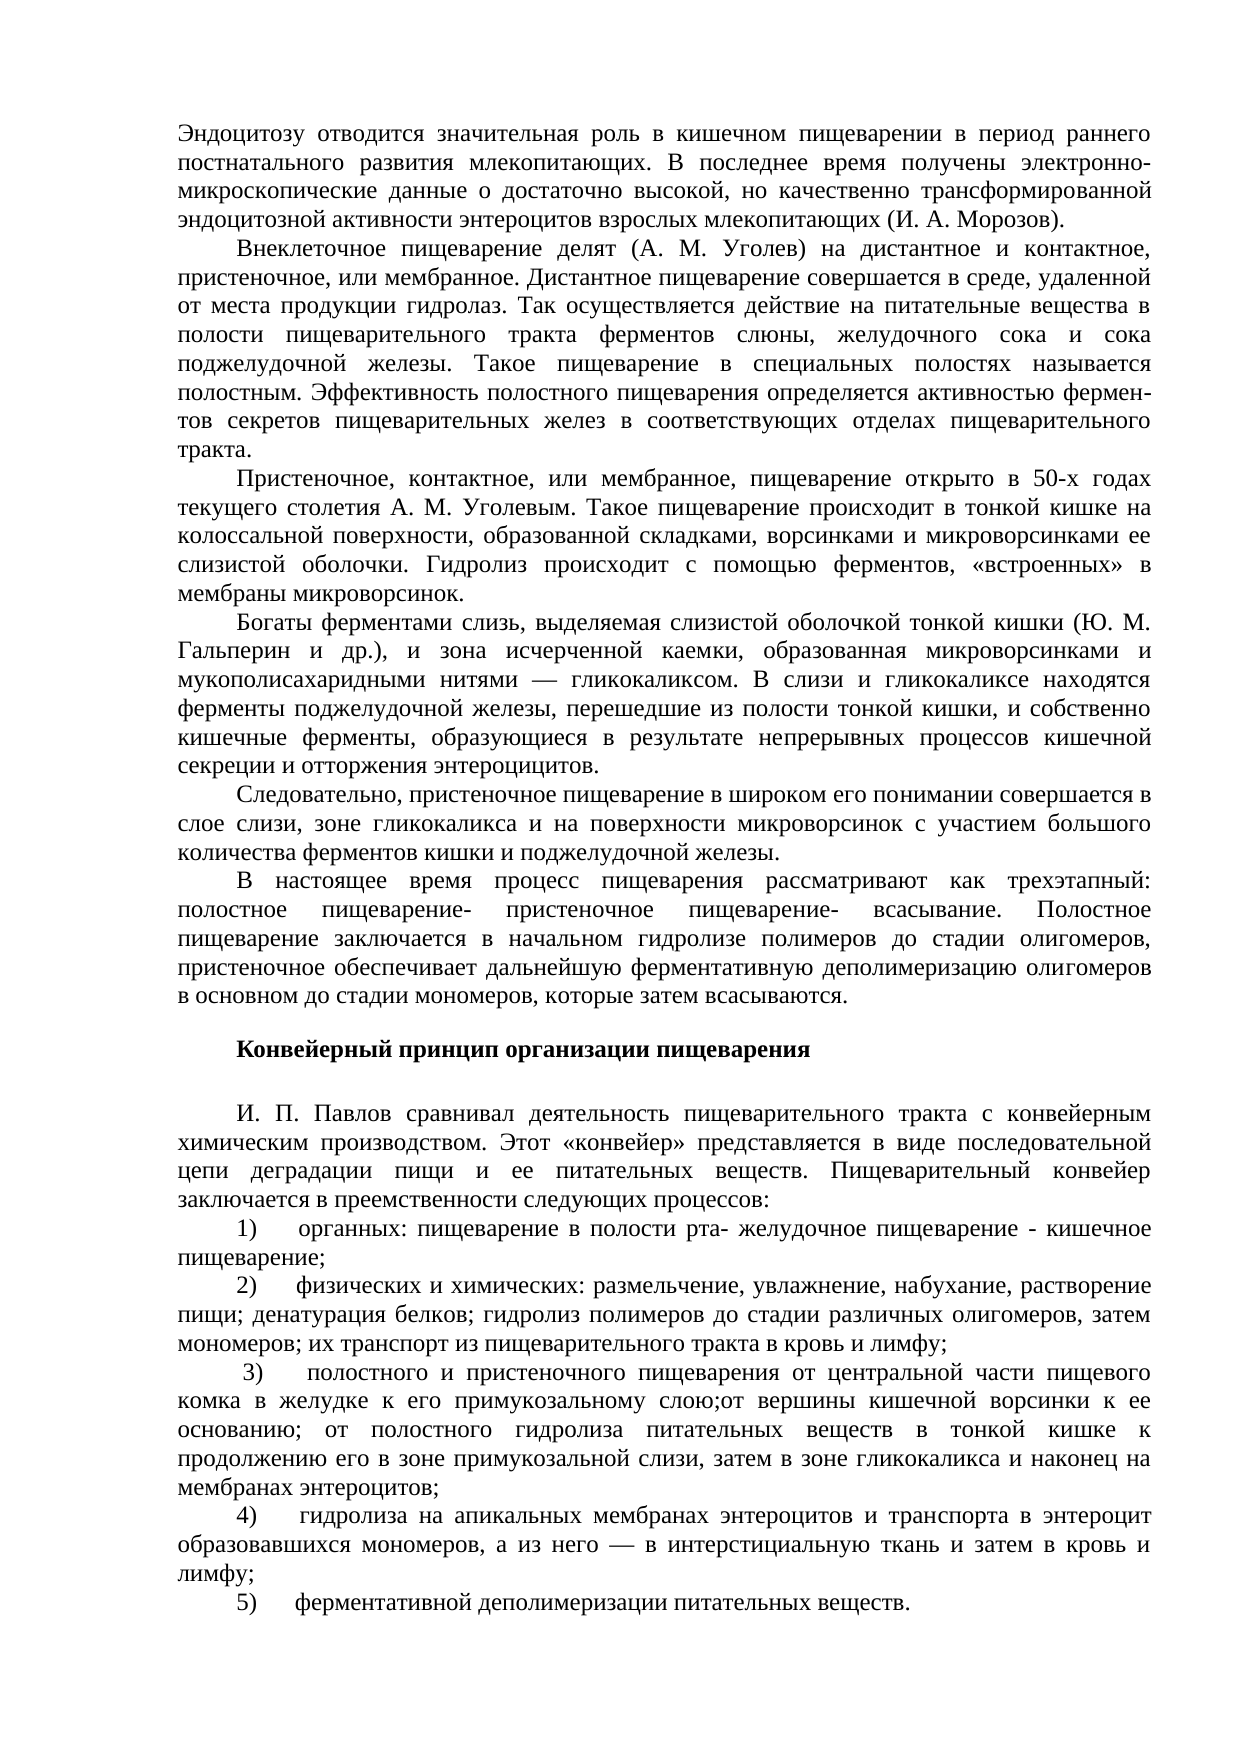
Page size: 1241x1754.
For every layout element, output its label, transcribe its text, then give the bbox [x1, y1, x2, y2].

text Конвейерный принцип организации пищеварения [177, 1034, 1152, 1063]
text 2) физических и химических: размельчение, увлажнение, набухание, растворение пищи; денатурация белков; гидролиз полимеров до стадии различных олигомеров, затем мономеров; их транспорт из пищеварительного тракта в кровь и лимфу; [177, 1271, 1152, 1357]
text Следовательно, пристеночное пищеварение в широком его понимании совершается в слое слизи, зоне гликокаликса и на поверхности микроворсинок с участием большого количества ферментов кишки и поджелудочной железы. [177, 779, 1152, 866]
text 4) гидролиза на апикальных мембранах энтероцитов и транспорта в энтероцит образовавшихся мономеров, а из него — в интерстициальную ткань и затем в кровь и лимфу; [177, 1501, 1152, 1587]
text 1) органных: пищеварение в полости рта- желудочное пищеварение - кишечное пищеварение; [177, 1213, 1152, 1271]
text Внеклеточное пищеварение делят (А. М. Уголев) на дистантное и контактное, пристеночное, или мембранное. Дистантное пищеварение совершается в среде, удаленной от места продукции гидролаз. Так осуществляется действие на питательные вещества в полости пищеварительного тракта ферментов слюны, желудочного сока и сока поджелудочной железы. Такое пищеварение в специальных полостях называется полостным. Эффективность полостного пищеварения определяется активностью ферментов секретов пищеварительных желез в соответствующих отделах пищеварительного тракта. [177, 233, 1152, 463]
text Пристеночное, контактное, или мембранное, пищеварение открыто в 50-х годах текущего столетия А. М. Уголевым. Такое пищеварение происходит в тонкой кишке на колоссальной поверхности, образованной складками, ворсинками и микроворсинками ее слизистой оболочки. Гидролиз происходит с помощью ферментов, «встроенных» в мембраны микроворсинок. [177, 463, 1152, 607]
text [177, 118, 1152, 233]
text 5) ферментативной деполимеризации питательных веществ. [177, 1587, 1152, 1616]
text В настоящее время процесс пищеварения рассматривают как трехэтапный: полостное пищеварение- пристеночное пищеварение- всасывание. Полостное пищеварение заключается в начальном гидролизе полимеров до стадии олигомеров, пристеночное обеспечивает дальнейшую ферментативную деполимеризацию олигомеров в основном до стадии мономеров, которые затем всасываются. [177, 866, 1152, 1009]
text И. П. Павлов сравнивал деятельность пищеварительного тракта с конвейерным химическим производством. Этот «конвейер» представляется в виде последовательной цепи деградации пищи и ее питательных веществ. Пищеварительный конвейер заключается в преемственности следующих процессов: [177, 1098, 1152, 1213]
text 3) полостного и пристеночного пищеварения от центральной части пищевого комка в желудке к его примукозальному слою;от вершины кишечной ворсинки к ее основанию; от полостного гидролиза питательных веществ в тонкой кишке к продолжению его в зоне примукозальной слизи, затем в зоне гликокаликса и наконец на мембранах энтероцитов; [177, 1357, 1152, 1501]
text Богаты ферментами слизь, выделяемая слизистой оболочкой тонкой кишки (Ю. М. Гальперин и др.), и зона исчерченной каемки, образованная микроворсинками и мукополисахаридными нитями — гликокаликсом. В слизи и гликокаликсе находятся ферменты поджелудочной железы, перешедшие из полости тонкой кишки, и собственно кишечные ферменты, образующиеся в результате непрерывных процессов кишечной секреции и отторжения энтероцицитов. [177, 607, 1152, 779]
